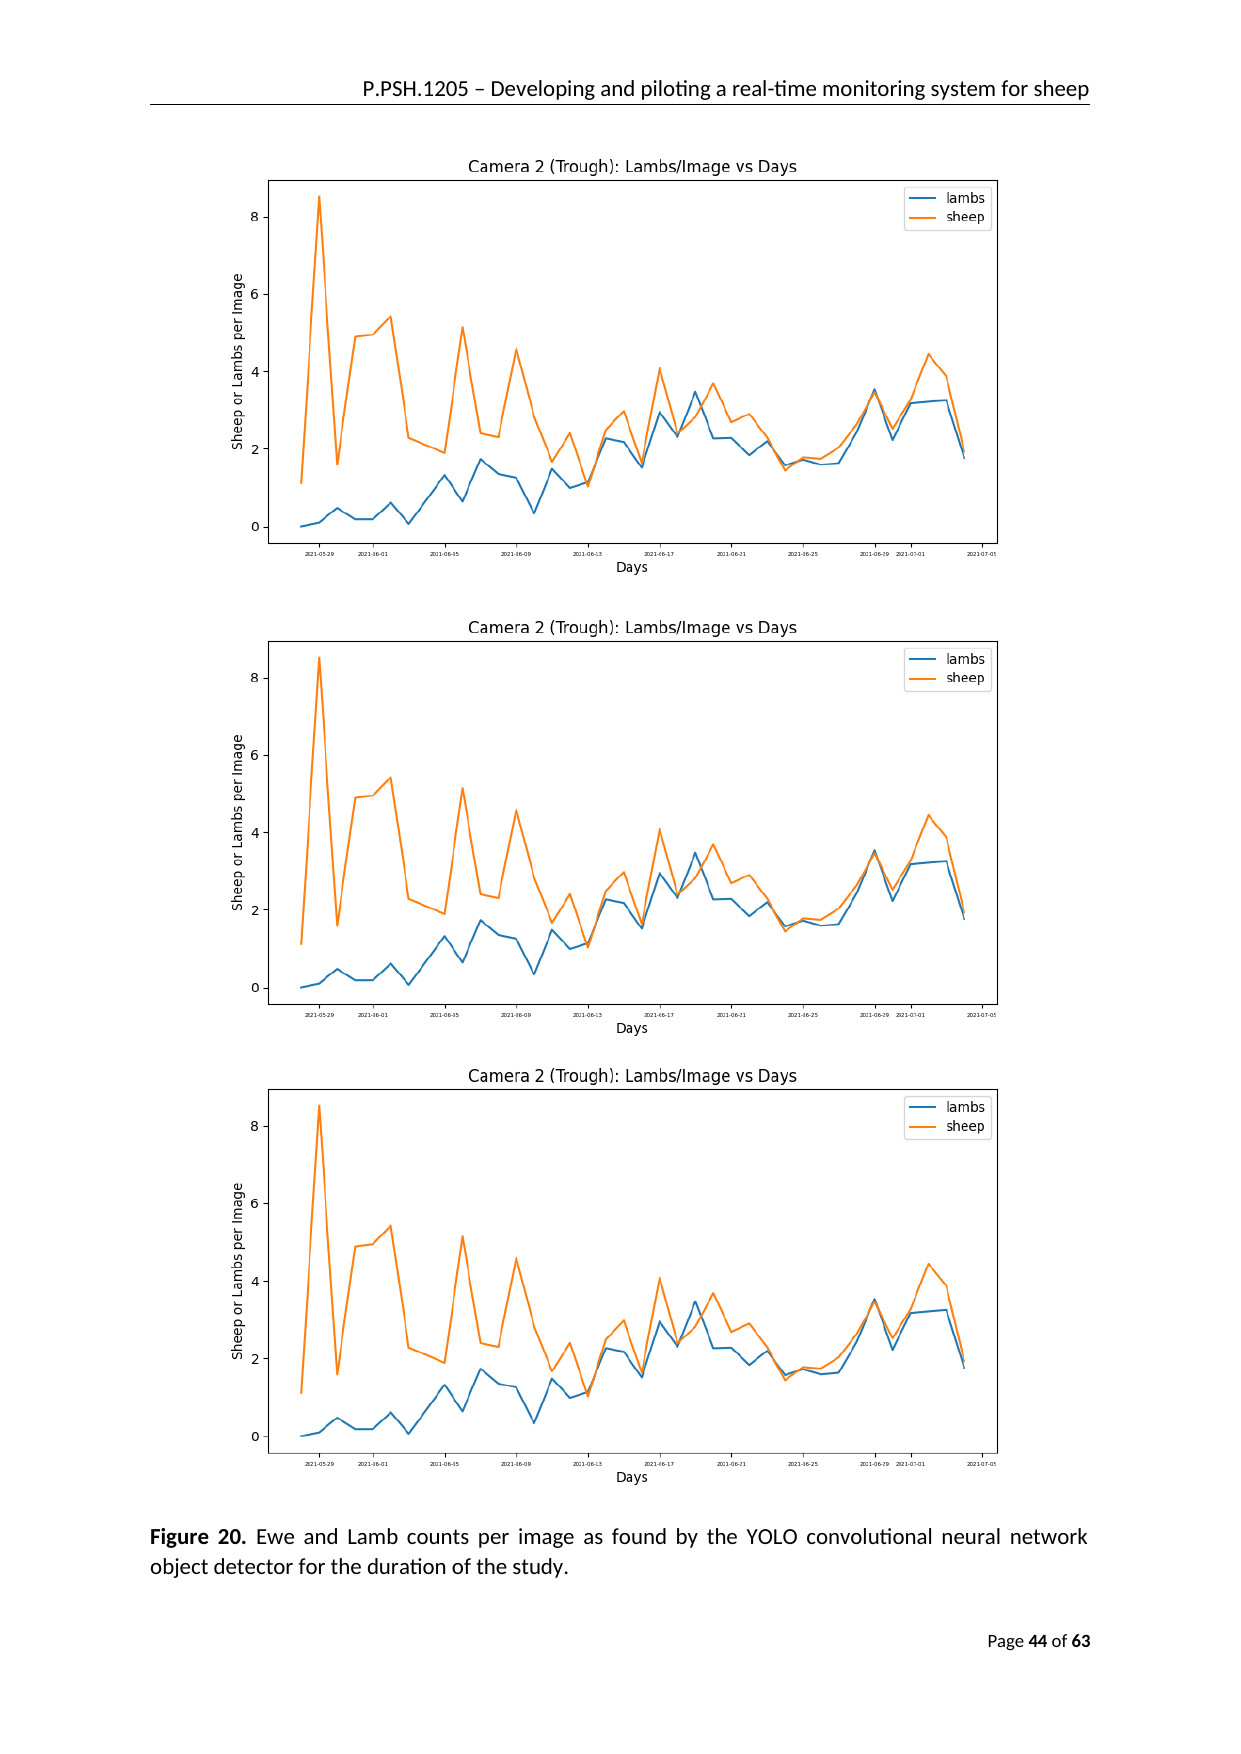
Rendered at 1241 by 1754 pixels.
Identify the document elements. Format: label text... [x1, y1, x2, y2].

text Figure 20. Ewe and Lamb counts per image as found by the YOLO convolutional neural network object detector for the duration of the study. [150, 1522, 1090, 1580]
picture [150, 150, 1091, 594]
picture [150, 1056, 1091, 1504]
picture [150, 612, 1091, 1055]
